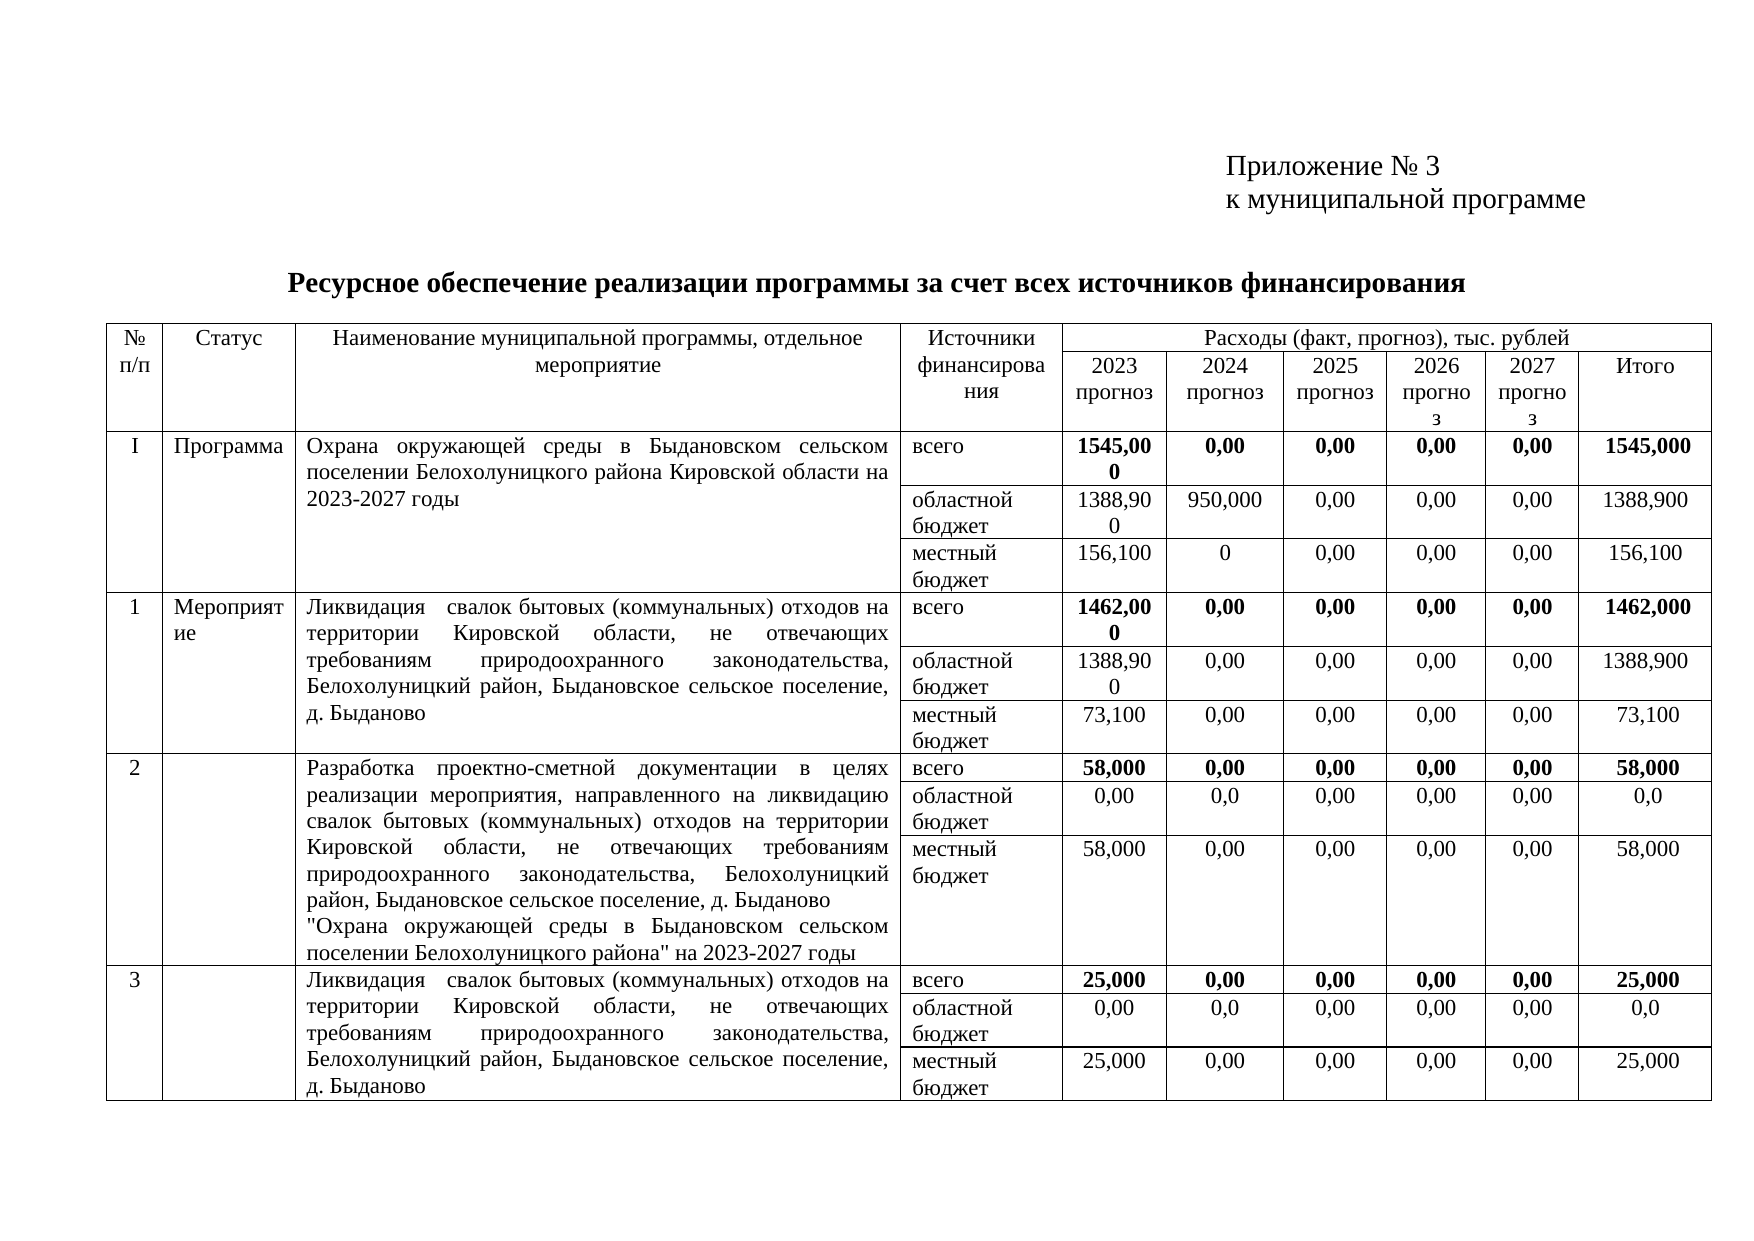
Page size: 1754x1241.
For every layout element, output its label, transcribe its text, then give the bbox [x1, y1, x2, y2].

table_cell 1388,900 [1063, 486, 1166, 538]
table_cell 0,00 [1284, 836, 1386, 965]
table_cell 0,00 [1167, 754, 1283, 781]
table_cell 0,00 [1486, 432, 1578, 484]
table_cell 0,00 [1387, 432, 1485, 484]
table_cell 0,00 [1486, 647, 1578, 699]
table_cell [163, 754, 295, 965]
table_cell 3 [107, 966, 162, 1100]
table_cell 156,100 [1063, 539, 1166, 592]
table_cell 0,00 [1486, 782, 1578, 834]
table_header № п/п [107, 324, 162, 431]
table_cell 0,00 [1387, 701, 1485, 753]
table_cell 0,00 [1167, 593, 1283, 646]
table_cell Разработка проектно-сметной документации в целях реализации мероприятия, направленного на ликвидацию свалок бытовых (коммунальных) отходов на территории Кировской области, не отвечающих требованиям природоохранного законодательства, Белохолуницкий район, Быдановское сельское поселение, д. Быданово "Охрана окружающей среды в Быдановском сельском поселении Белохолуницкого района" на 2023-2027 годы [296, 754, 900, 965]
table_cell 0,00 [1167, 701, 1283, 753]
table_cell 0,00 [1486, 593, 1578, 646]
table_cell 0,00 [1387, 647, 1485, 699]
table_cell 0,00 [1387, 539, 1485, 592]
table_cell 0,00 [1284, 754, 1386, 781]
table_cell 0,00 [1486, 1048, 1578, 1100]
table_cell Ликвидация свалок бытовых (коммунальных) отходов на территории Кировской области, не отвечающих требованиям природоохранного законодательства, Белохолуницкий район, Быдановское сельское поселение, д. Быданово [296, 593, 900, 753]
text к муниципальной программе [1226, 181, 1636, 215]
table_cell 58,000 [1063, 754, 1166, 781]
table_cell 0,00 [1486, 539, 1578, 592]
text Приложение № 3 [1226, 148, 1636, 181]
table_cell 0,00 [1284, 593, 1386, 646]
table_cell 1462,000 [1579, 593, 1711, 646]
table_cell местный бюджет [901, 701, 1062, 753]
table_cell 1545,000 [1063, 432, 1166, 484]
table_cell 25,000 [1063, 1048, 1166, 1100]
table_cell 1462,000 [1063, 593, 1166, 646]
table_cell 0,00 [1486, 701, 1578, 753]
table_cell 0,00 [1167, 836, 1283, 965]
table_cell Ликвидация свалок бытовых (коммунальных) отходов на территории Кировской области, не отвечающих требованиям природоохранного законодательства, Белохолуницкий район, Быдановское сельское поселение, д. Быданово [296, 966, 900, 1100]
table_cell 1388,900 [1579, 486, 1711, 538]
table_cell 0,00 [1063, 994, 1166, 1046]
table_cell 0,00 [1486, 836, 1578, 965]
table_cell 0,00 [1167, 432, 1283, 484]
table_cell 0,00 [1284, 966, 1386, 993]
table_cell 25,000 [1579, 1048, 1711, 1100]
table_cell областной бюджет [901, 782, 1062, 834]
table_header Источники финансирования [901, 324, 1062, 431]
table_cell 58,000 [1579, 754, 1711, 781]
table_cell 25,000 [1063, 966, 1166, 993]
table_cell областной бюджет [901, 994, 1062, 1046]
table_cell 73,100 [1579, 701, 1711, 753]
table_cell 0,00 [1387, 1048, 1485, 1100]
table_cell 2023 прогноз [1063, 352, 1166, 431]
text Ресурсное обеспечение реализации программы за счет всех источников финансирования [118, 265, 1636, 298]
table_cell 2026 прогноз [1387, 352, 1485, 431]
table_cell местный бюджет [901, 539, 1062, 592]
table_cell областной бюджет [901, 486, 1062, 538]
table_cell 73,100 [1063, 701, 1166, 753]
table_cell 0,00 [1387, 782, 1485, 834]
table_cell 0,00 [1284, 994, 1386, 1046]
table_cell 0,00 [1167, 647, 1283, 699]
table_cell 0,00 [1284, 782, 1386, 834]
table_header Наименование муниципальной программы, отдельное мероприятие [296, 324, 900, 431]
table_cell Мероприятие [163, 593, 295, 753]
table_cell 0,00 [1167, 1048, 1283, 1100]
table_header Расходы (факт, прогноз), тыс. рублей [1063, 324, 1711, 351]
table_cell местный бюджет [901, 836, 1062, 965]
table_cell 0,00 [1387, 754, 1485, 781]
table_cell [163, 966, 295, 1100]
table_cell 0,0 [1579, 994, 1711, 1046]
table_cell 0,00 [1387, 593, 1485, 646]
table_cell 2024 прогноз [1167, 352, 1283, 431]
table_cell областной бюджет [901, 647, 1062, 699]
table_cell 0,0 [1167, 994, 1283, 1046]
table_cell всего [901, 966, 1062, 993]
table_cell 0,00 [1387, 486, 1485, 538]
table_cell 0,00 [1387, 994, 1485, 1046]
table_cell 0,00 [1284, 539, 1386, 592]
table_cell 1388,900 [1063, 647, 1166, 699]
table_cell 0,00 [1284, 701, 1386, 753]
table_cell 0 [1167, 539, 1283, 592]
table_cell 58,000 [1063, 836, 1166, 965]
table_cell 0,00 [1486, 966, 1578, 993]
table_cell 0,00 [1486, 486, 1578, 538]
table_cell 950,000 [1167, 486, 1283, 538]
table_cell 0,00 [1284, 432, 1386, 484]
table_cell 2 [107, 754, 162, 965]
table_cell 156,100 [1579, 539, 1711, 592]
table_cell 0,00 [1063, 782, 1166, 834]
table_cell Итого [1579, 352, 1711, 431]
table_cell 1545,000 [1579, 432, 1711, 484]
table_cell 0,00 [1387, 836, 1485, 965]
table_cell всего [901, 593, 1062, 646]
table_cell всего [901, 432, 1062, 484]
table_cell местный бюджет [901, 1048, 1062, 1100]
table_cell 1 [107, 593, 162, 753]
table_cell 0,00 [1167, 966, 1283, 993]
table_cell 0,00 [1486, 754, 1578, 781]
table_cell I [107, 432, 162, 592]
table_cell 0,00 [1486, 994, 1578, 1046]
table_cell 1388,900 [1579, 647, 1711, 699]
table_cell Охрана окружающей среды в Быдановском сельском поселении Белохолуницкого района Кировской области на 2023-2027 годы [296, 432, 900, 592]
table_cell 25,000 [1579, 966, 1711, 993]
table_cell 0,0 [1167, 782, 1283, 834]
table_cell 58,000 [1579, 836, 1711, 965]
table_cell 2025 прогноз [1284, 352, 1386, 431]
table_cell 0,00 [1387, 966, 1485, 993]
table_cell 0,00 [1284, 486, 1386, 538]
table_cell 2027 прогноз [1486, 352, 1578, 431]
table_cell 0,00 [1284, 1048, 1386, 1100]
table_cell 0,00 [1284, 647, 1386, 699]
table_cell Программа [163, 432, 295, 592]
table_header Статус [163, 324, 295, 431]
table_cell всего [901, 754, 1062, 781]
table_cell 0,0 [1579, 782, 1711, 834]
